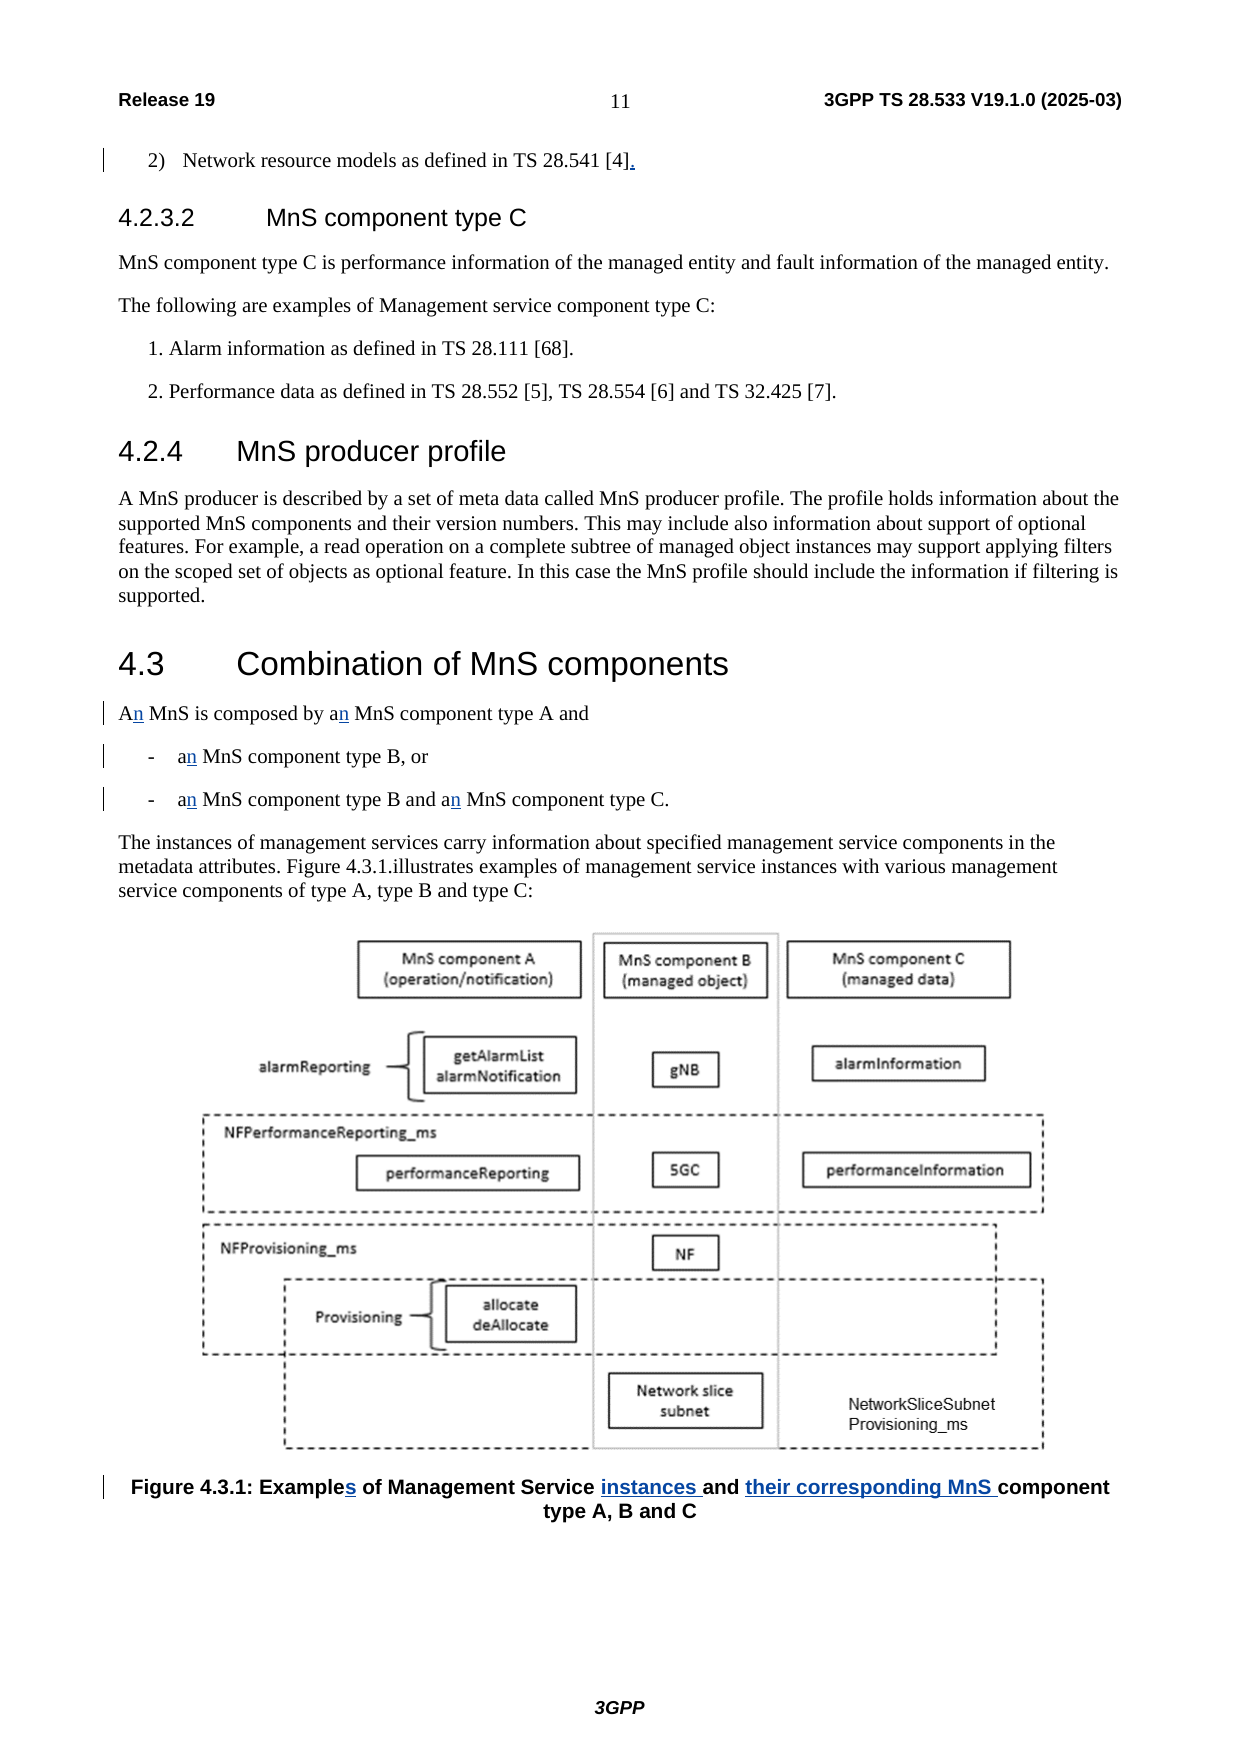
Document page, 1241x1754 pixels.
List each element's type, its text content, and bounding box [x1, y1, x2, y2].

picture [191, 927, 1050, 1457]
text A MnS producer is described by a set of meta data called MnS producer profile. The profile holds information about the supported MnS components and their version numbers. This may include also information about support of optional features. For example, a read operation on a complete subtree of managed object instances may support applying filters on the scoped set of objects as optional feature. In this case the MnS profile should include the information if filtering is supported. [118, 486, 1122, 607]
text Figure 4.3.1: Example of Management Service and component type A, B and C [118, 1475, 1122, 1523]
text MnS component type C is performance information of the managed entity and fault information of the managed entity. [118, 250, 1122, 274]
text - a MnS component type B and a MnS component type C. [148, 787, 1122, 811]
subtitle 4.2.3.2 MnS component type C [118, 203, 1122, 232]
text 2. Performance data as defined in TS 28.552 [5], TS 28.554 [6] and TS 32.425 [7]. [148, 379, 1122, 403]
subtitle 4.2.4 MnS producer profile [118, 434, 1122, 468]
text The instances of management services carry information about specified management service components in the metadata attributes. Figure 4.3.1.illustrates examples of management service instances with various management service components of type A, type B and type C: [118, 830, 1122, 902]
text 1. Alarm information as defined in TS 28.111 [68]. [148, 336, 1122, 360]
text A MnS is composed by a MnS component type A and [118, 701, 1122, 725]
text The following are examples of Management service component type C: [118, 293, 1122, 317]
text 2) Network resource models as defined in TS 28.541 [4] [148, 147, 1122, 172]
subtitle 4.3 Combination of MnS components [118, 644, 1122, 683]
text - a MnS component type B, or [148, 744, 1122, 768]
